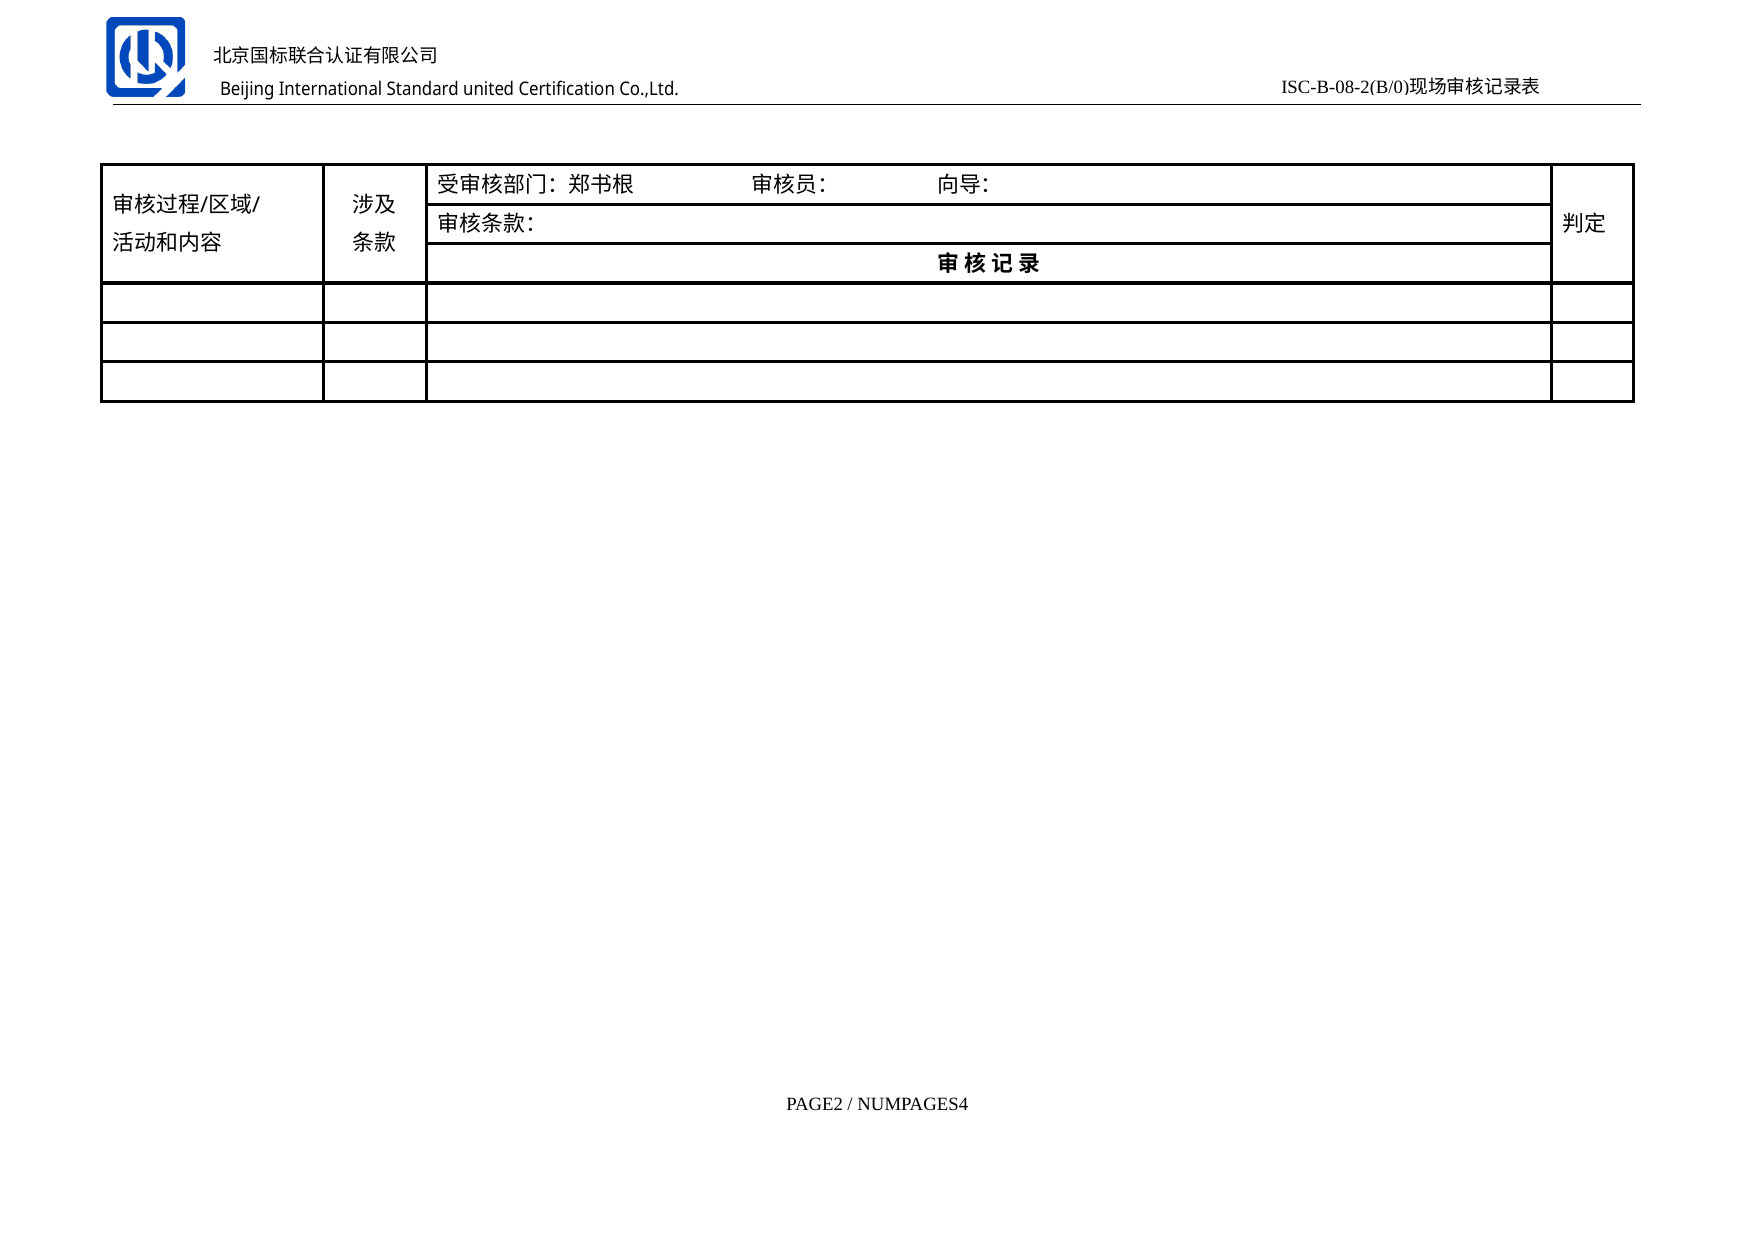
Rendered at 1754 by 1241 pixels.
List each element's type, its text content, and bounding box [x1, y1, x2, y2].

picture [106, 17, 186, 97]
table_cell [1553, 324, 1632, 360]
table_cell [428, 363, 1550, 399]
table_header 受审核部门：郑书根 审核员： 向导： [428, 166, 1550, 203]
table_cell [325, 285, 425, 321]
table_cell 审核条款： [428, 206, 1550, 242]
table_cell 审 核 记 录 [428, 245, 1550, 281]
table_cell [103, 285, 322, 321]
table_cell [103, 324, 322, 360]
table_cell [428, 324, 1550, 360]
table_header 审核过程/区域/ 活动和内容 [103, 166, 322, 281]
table_cell [325, 363, 425, 399]
table_cell [1553, 285, 1632, 321]
table_cell [103, 363, 322, 399]
table_cell [1553, 363, 1632, 399]
table_cell [325, 324, 425, 360]
table_header 判定 [1553, 166, 1632, 281]
table_header 涉及 条款 [325, 166, 425, 281]
table_cell [428, 285, 1550, 321]
